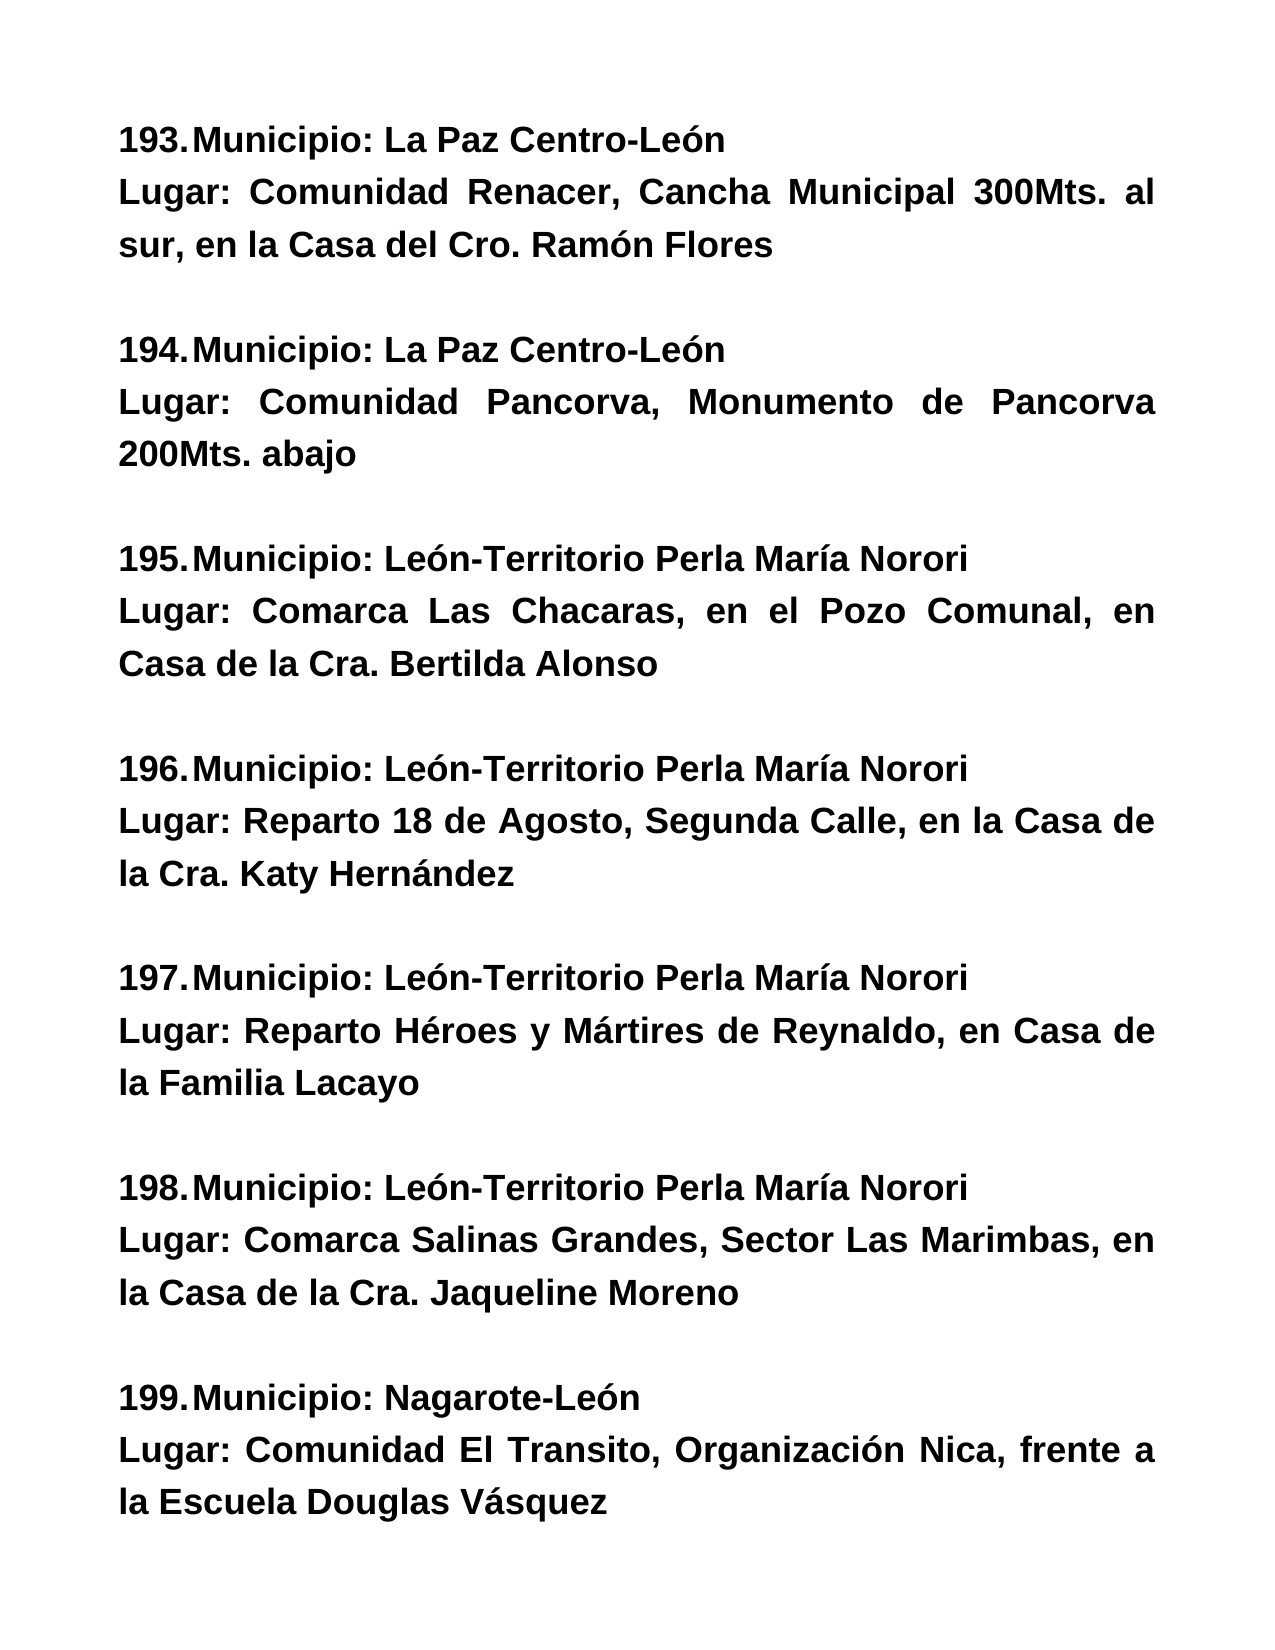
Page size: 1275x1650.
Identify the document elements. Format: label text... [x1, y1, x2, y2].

text Lugar: Comarca Las Chacaras, en el Pozo Comunal, en Casa de la Cra. Bertilda Alonso [118, 590, 1157, 684]
text Lugar: Comunidad Pancorva, Monumento de Pancorva 200Mts. abajo [118, 380, 1157, 474]
list Municipio: La Paz Centro-León [118, 328, 1157, 370]
text Lugar: Comarca Salinas Grandes, Sector Las Marimbas, en la Casa de la Cra. Jaqueline Moreno [118, 1218, 1157, 1313]
list Municipio: León-Territorio Perla María Norori [118, 537, 1157, 579]
text Lugar: Comunidad El Transito, Organización Nica, frente a la Escuela Douglas Vásquez [118, 1428, 1157, 1522]
list Municipio: Nagarote-León [118, 1376, 1157, 1418]
list Municipio: León-Territorio Perla María Norori [118, 1166, 1157, 1208]
list Municipio: León-Territorio Perla María Norori [118, 747, 1157, 789]
list Municipio: La Paz Centro-León [118, 118, 1157, 160]
text Lugar: Reparto 18 de Agosto, Segunda Calle, en la Casa de la Cra. Katy Hernández [118, 799, 1157, 894]
text Lugar: Reparto Héroes y Mártires de Reynaldo, en Casa de la Familia Lacayo [118, 1009, 1157, 1103]
text Lugar: Comunidad Renacer, Cancha Municipal 300Mts. al sur, en la Casa del Cro. Ramón Flores [118, 171, 1157, 265]
list Municipio: León-Territorio Perla María Norori [118, 956, 1157, 998]
